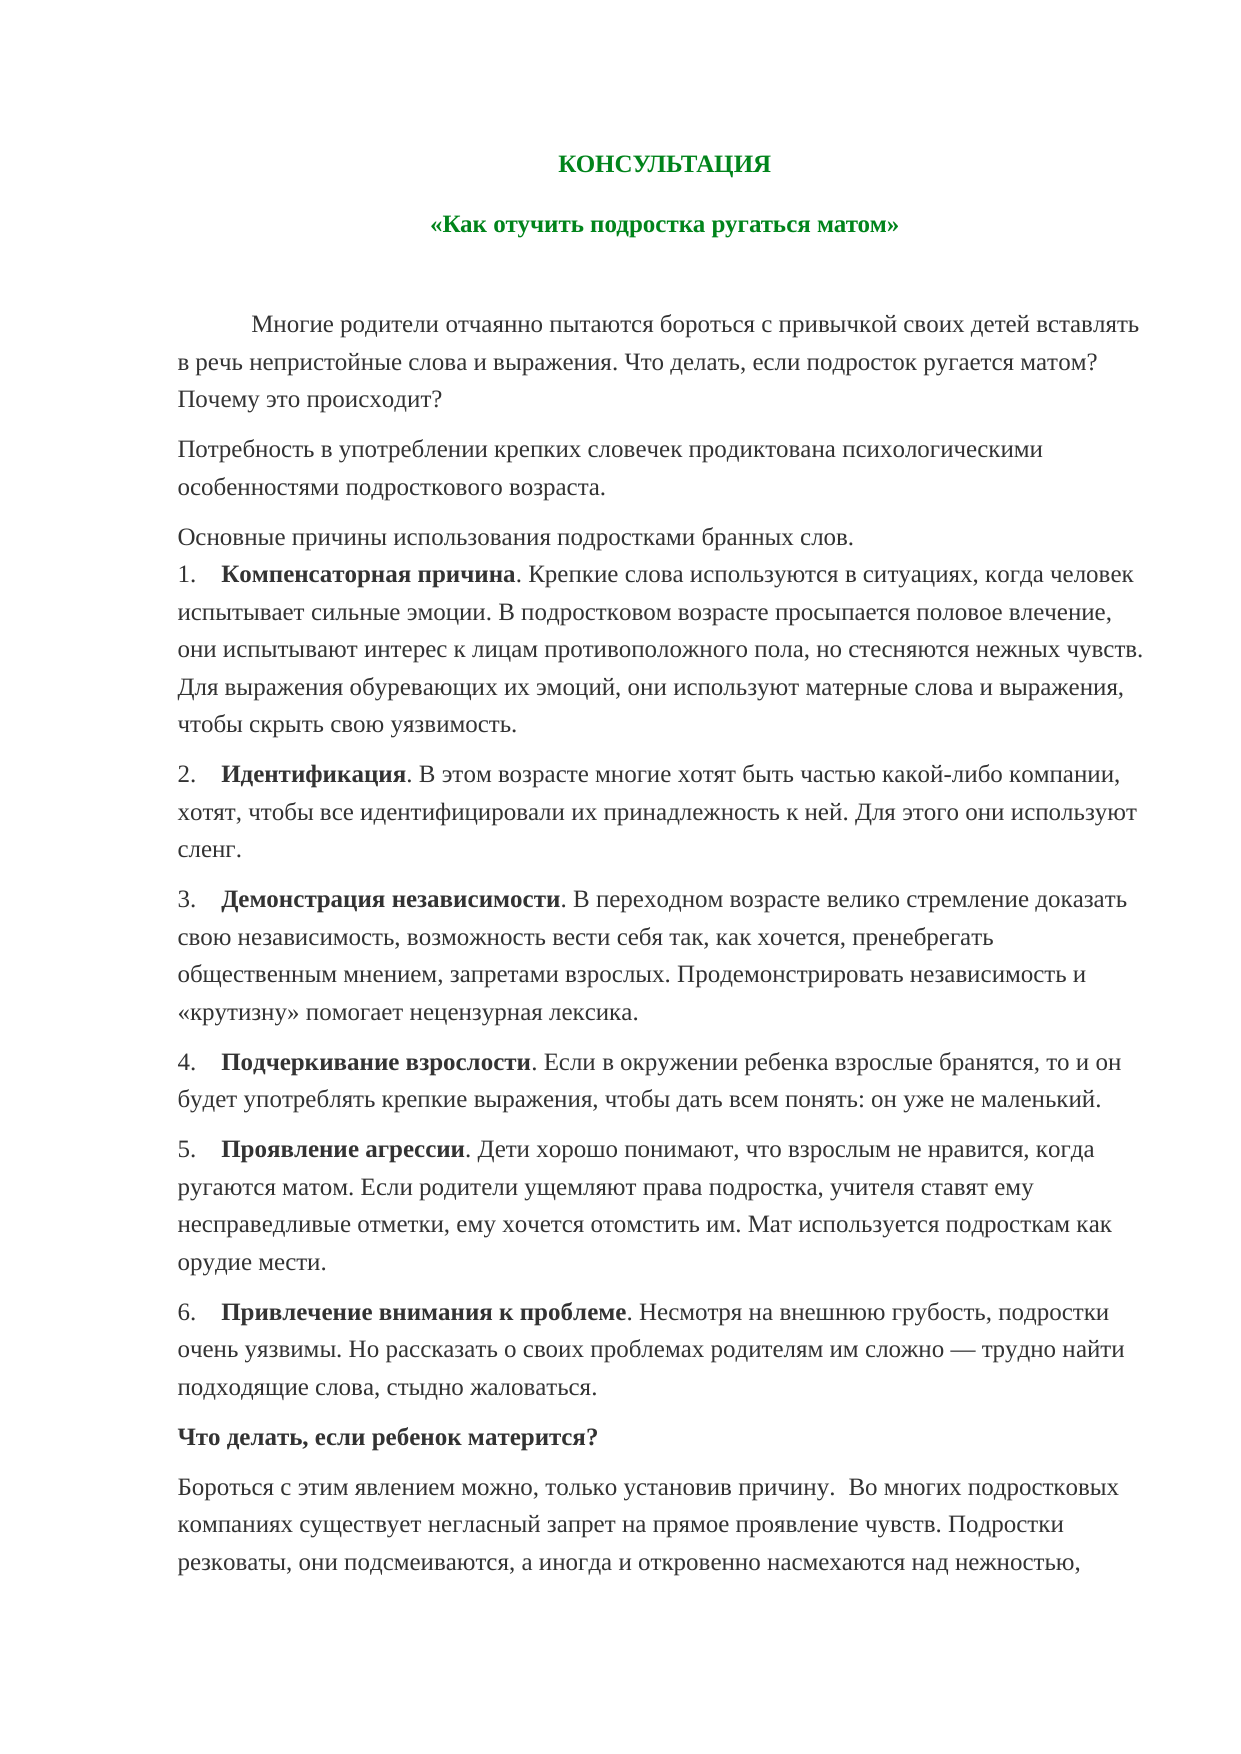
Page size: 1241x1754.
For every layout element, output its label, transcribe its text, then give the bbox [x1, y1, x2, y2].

text Потребность в употреблении крепких словечек продиктована психологическими особенностями подросткового возраста. [177, 426, 1152, 501]
text КОНСУЛЬТАЦИЯ [177, 143, 1152, 178]
text 2. Идентификация. В этом возрасте многие хотят быть частью какой-либо компании, хотят, чтобы все идентифицировали их принадлежность к ней. Для этого они используют сленг. [177, 751, 1152, 863]
text Многие родители отчаянно пытаются бороться с привычкой своих детей вставлять в речь непристойные слова и выражения. Что делать, если подросток ругается матом? Почему это происходит? [177, 301, 1152, 413]
text 5. Проявление агрессии. Дети хорошо понимают, что взрослым не нравится, когда ругаются матом. Если родители ущемляют права подростка, учителя ставят ему несправедливые отметки, ему хочется отомстить им. Мат используется подросткам как орудие мести. [177, 1126, 1152, 1276]
text 6. Привлечение внимания к проблеме. Несмотря на внешнюю грубость, подростки очень уязвимы. Но рассказать о своих проблемах родителям им сложно — трудно найти подходящие слова, стыдно жаловаться. [177, 1288, 1152, 1401]
text «Как отучить подростка ругаться матом» [177, 203, 1152, 238]
text 3. Демонстрация независимости. В переходном возрасте велико стремление доказать свою независимость, возможность вести себя так, как хочется, пренебрегать общественным мнением, запретами взрослых. Продемонстрировать независимость и «крутизну» помогает нецензурная лексика. [177, 876, 1152, 1026]
text Основные причины использования подростками бранных слов. 1. Компенсаторная причина. Крепкие слова используются в ситуациях, когда человек испытывает сильные эмоции. В подростковом возрасте просыпается половое влечение, они испытывают интерес к лицам противоположного пола, но стесняются нежных чувств. Для выражения обуревающих их эмоций, они используют матерные слова и выражения, чтобы скрыть свою уязвимость. [177, 513, 1152, 738]
text 4. Подчеркивание взрослости. Если в окружении ребенка взрослые бранятся, то и он будет употреблять крепкие выражения, чтобы дать всем понять: он уже не маленький. [177, 1038, 1152, 1113]
text Что делать, если ребенок матерится? [177, 1413, 1152, 1451]
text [177, 1463, 1152, 1576]
